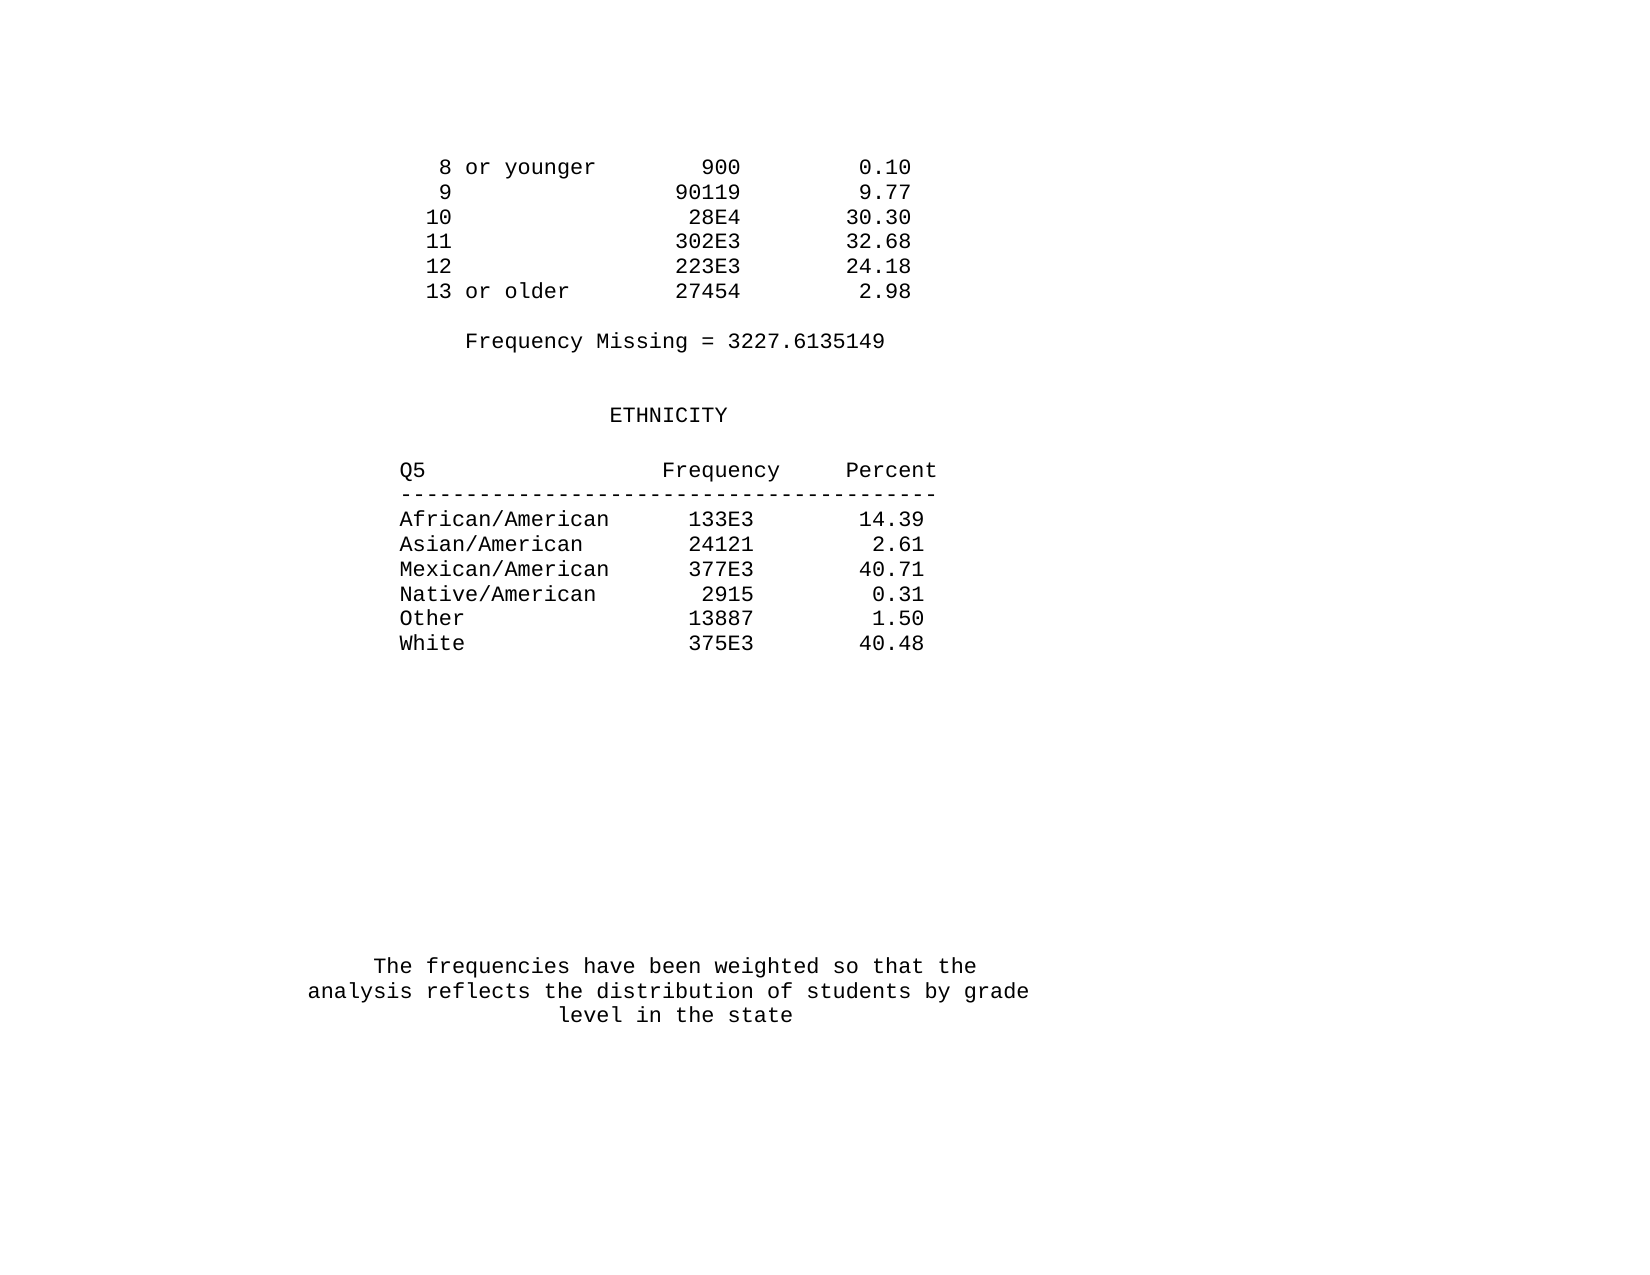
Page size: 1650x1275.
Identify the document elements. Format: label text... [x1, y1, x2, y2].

text Other 13887 1.50 [150, 608, 1500, 632]
text 13 or older 27454 2.98 [150, 280, 1500, 305]
text ETHNICITY [150, 404, 1500, 429]
text 12 223E3 24.18 [150, 256, 1500, 280]
text Asian/American 24121 2.61 [150, 533, 1500, 558]
text The frequencies have been weighted so that the [150, 955, 1500, 980]
text 11 302E3 32.68 [150, 231, 1500, 256]
text 10 28E4 30.30 [150, 206, 1500, 231]
text Frequency Missing = 3227.6135149 [150, 330, 1500, 355]
text 9 90119 9.77 [150, 181, 1500, 206]
text 8 or younger 900 0.10 [150, 156, 1500, 181]
text African/American 133E3 14.39 [150, 508, 1500, 533]
text ----------------------------------------- [150, 484, 1500, 508]
text White 375E3 40.48 [150, 632, 1500, 657]
text analysis reflects the distribution of students by grade [150, 980, 1500, 1005]
text Q5 Frequency Percent [150, 459, 1500, 484]
text Mexican/American 377E3 40.71 [150, 558, 1500, 583]
text Native/American 2915 0.31 [150, 583, 1500, 608]
text level in the state [150, 1005, 1500, 1029]
